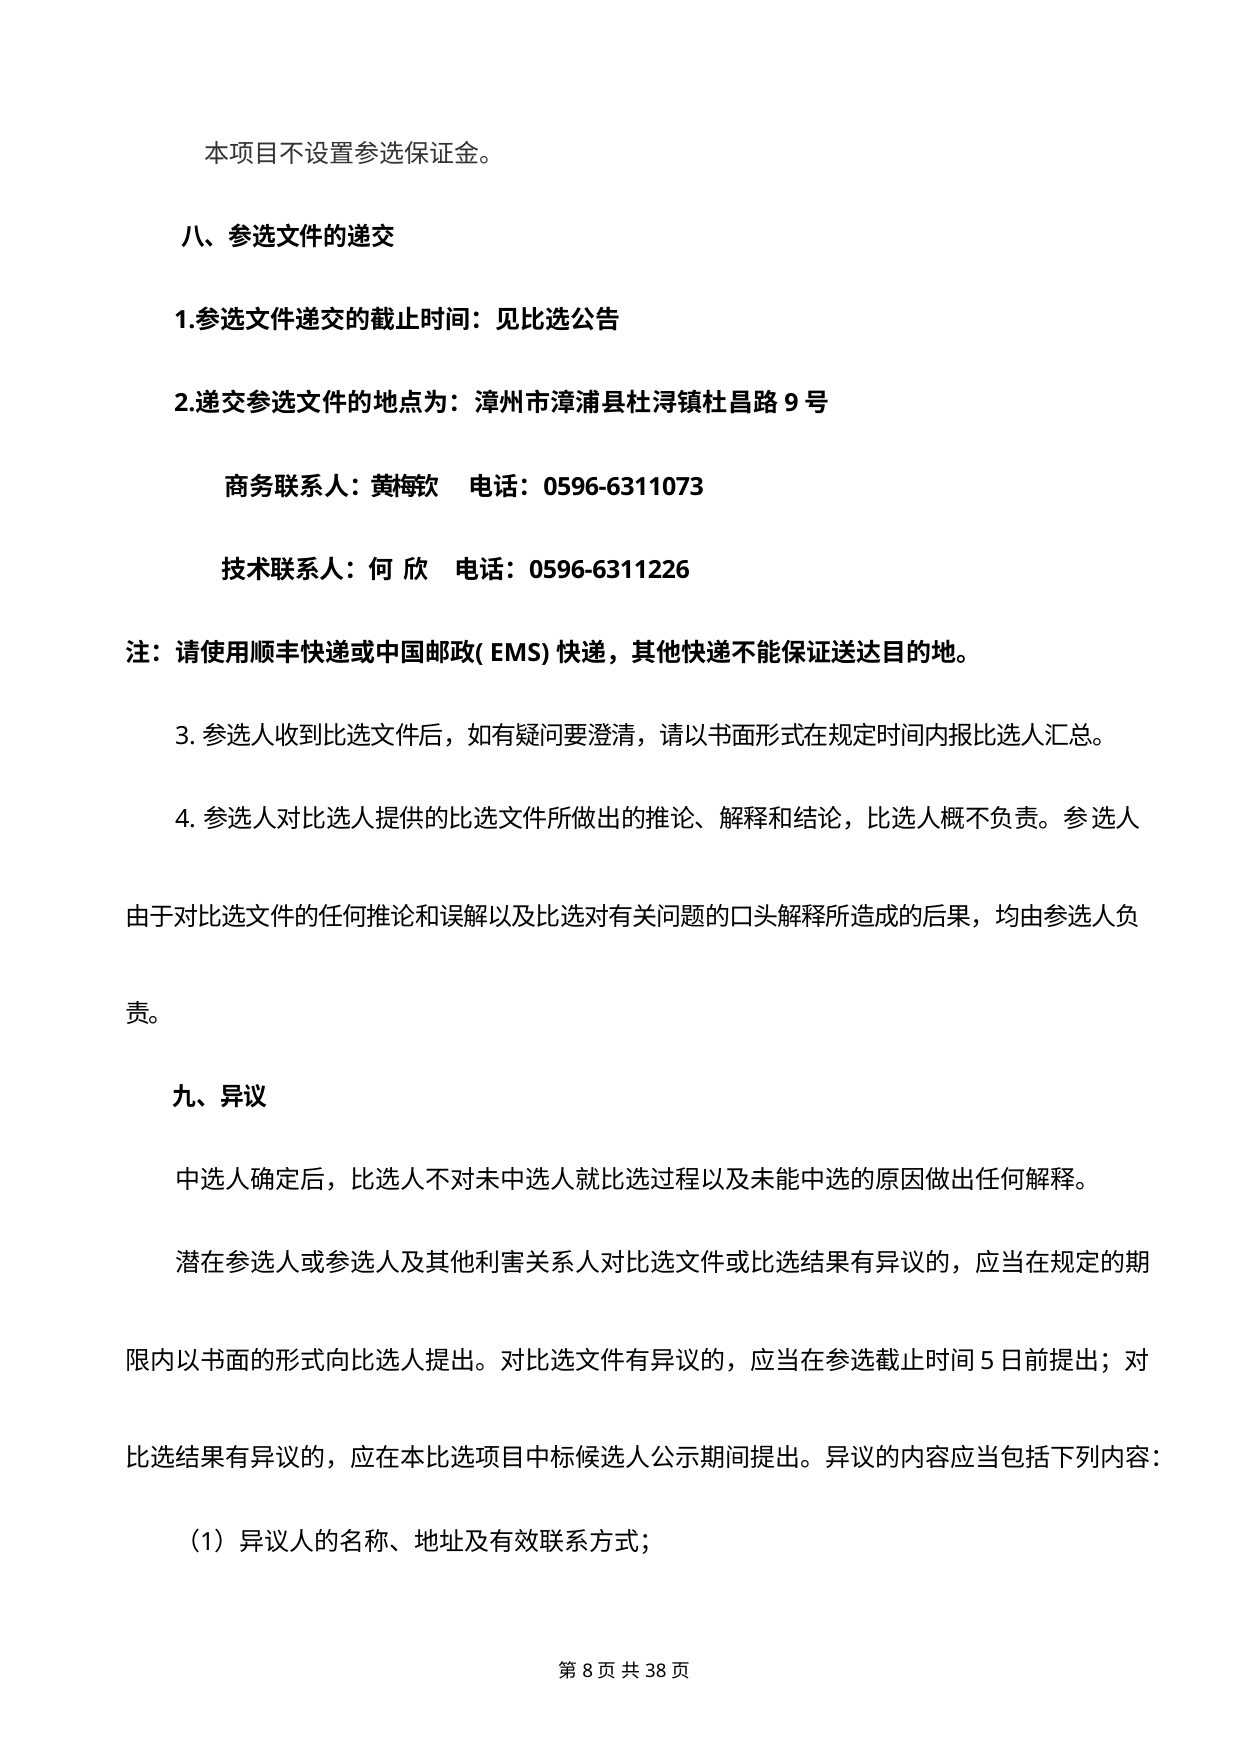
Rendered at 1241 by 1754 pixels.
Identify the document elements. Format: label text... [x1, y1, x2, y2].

text （1）异议人的名称、地址及有效联系方式； [125, 1507, 1152, 1572]
text 本项目不设置参选保证金。 [125, 119, 1152, 184]
text 中选人确定后，比选人不对未中选人就比选过程以及未能中选的原因做出任何解释。 [125, 1145, 1152, 1210]
subtitle 九、异议 [125, 1062, 1152, 1127]
text 4. 参选人对比选人提供的比选文件所做出的推论、解释和结论，比选人概不负责。参选人由于对比选文件的任何推论和误解以及比选对有关问题的口头解释所造成的后果，均由参选人负责。 [125, 784, 1141, 1044]
subtitle 商务联系人：黄 梅 钦 电话：0596-6311073 [137, 452, 1141, 517]
subtitle 2.递交参选文件的地点为：漳州市漳浦县杜浔镇杜昌路9号 [125, 368, 1141, 433]
text 潜在参选人或参选人及其他利害关系人对比选文件或比选结果有异议的，应当在规定的期限内以书面的形式向比选人提出。对比选文件有异议的，应当在参选截止时间5日前提出；对比选结果有异议的，应在本比选项目中标候选人公示期间提出。异议的内容应当包括下列内容： [125, 1228, 1152, 1488]
text 注：请使用顺丰快递或中国邮政( EMS) 快递，其他快递不能保证送达目的地。 [125, 618, 1152, 683]
subtitle 八、参选文件的递交 [181, 202, 1152, 267]
text 3. 参选人收到比选文件后，如有疑问要澄清，请以书面形式在规定时间内报比选人汇总。 [125, 701, 1152, 766]
subtitle 1.参选文件递交的截止时间：见比选公告 [125, 285, 1141, 350]
subtitle 技术联系人：何 欣 电话：0596-6311226 [137, 535, 1141, 600]
